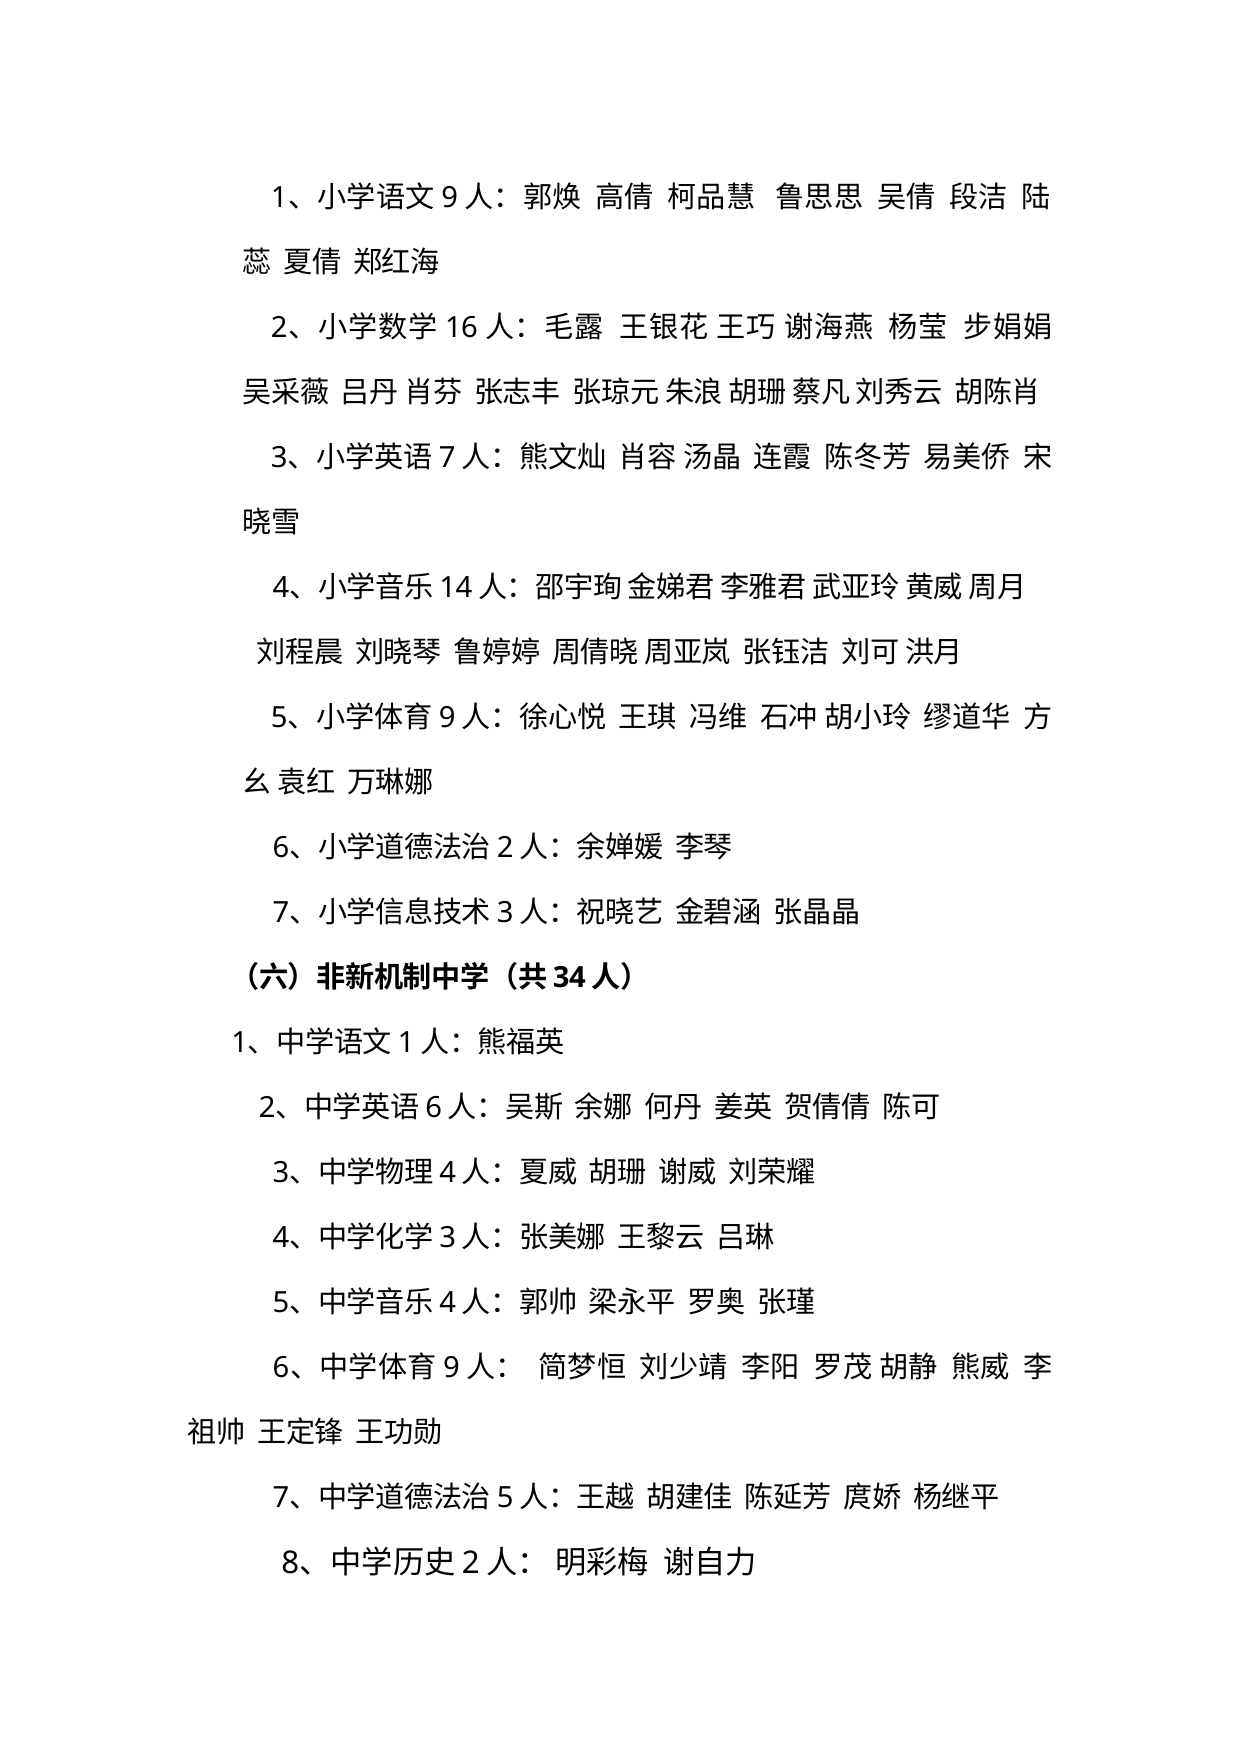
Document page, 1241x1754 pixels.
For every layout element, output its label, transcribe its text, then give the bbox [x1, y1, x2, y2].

text 4、小学音乐14人：邵宇珣 金娣君 李雅君 武亚玲 黄威 周月 [187, 552, 1053, 617]
text 1、中学语文1人：熊福英 [187, 1007, 1053, 1072]
text 8、中学历史2人： 明彩梅 谢自力 [187, 1527, 1053, 1592]
text 1、小学语文9人：郭焕 高倩 柯品慧 鲁思思 吴倩 段洁 陆蕊 夏倩 郑红海 [242, 162, 1053, 292]
text 6、小学道德法治2人：余婵媛 李琴 [187, 812, 1053, 877]
text 刘程晨 刘晓琴 鲁婷婷 周倩晓 周亚岚 张钰洁 刘可 洪月 [242, 617, 1053, 682]
text 4、中学化学3人：张美娜 王黎云 吕琳 [187, 1202, 1053, 1267]
text 6、中学体育9人： 简梦恒 刘少靖 李阳 罗茂 胡静 熊威 李祖帅 王定锋 王功勋 [187, 1332, 1053, 1462]
text 3、小学英语7人：熊文灿 肖容 汤晶 连霞 陈冬芳 易美侨 宋晓雪 [242, 422, 1053, 552]
text 7、小学信息技术3人：祝晓艺 金碧涵 张晶晶 [187, 877, 1053, 942]
text 2、小学数学16人：毛露 王银花 王巧 谢海燕 杨莹 步娟娟 吴采薇 吕丹 肖芬 张志丰 张琼元 朱浪 胡珊 蔡凡 刘秀云 胡陈肖 [242, 292, 1053, 422]
text 5、中学音乐4人：郭帅 梁永平 罗奥 张瑾 [187, 1267, 1053, 1332]
text 2、中学英语6人：吴斯 余娜 何丹 姜英 贺倩倩 陈可 [187, 1072, 1053, 1137]
text 7、中学道德法治5人：王越 胡建佳 陈延芳 庹娇 杨继平 [187, 1462, 1053, 1527]
text （六）非新机制中学（共34人） [187, 942, 1053, 1007]
text 5、小学体育9人：徐心悦 王琪 冯维 石冲 胡小玲 缪道华 方幺 袁红 万琳娜 [242, 682, 1053, 812]
text 3、中学物理4人：夏威 胡珊 谢威 刘荣耀 [187, 1137, 1053, 1202]
